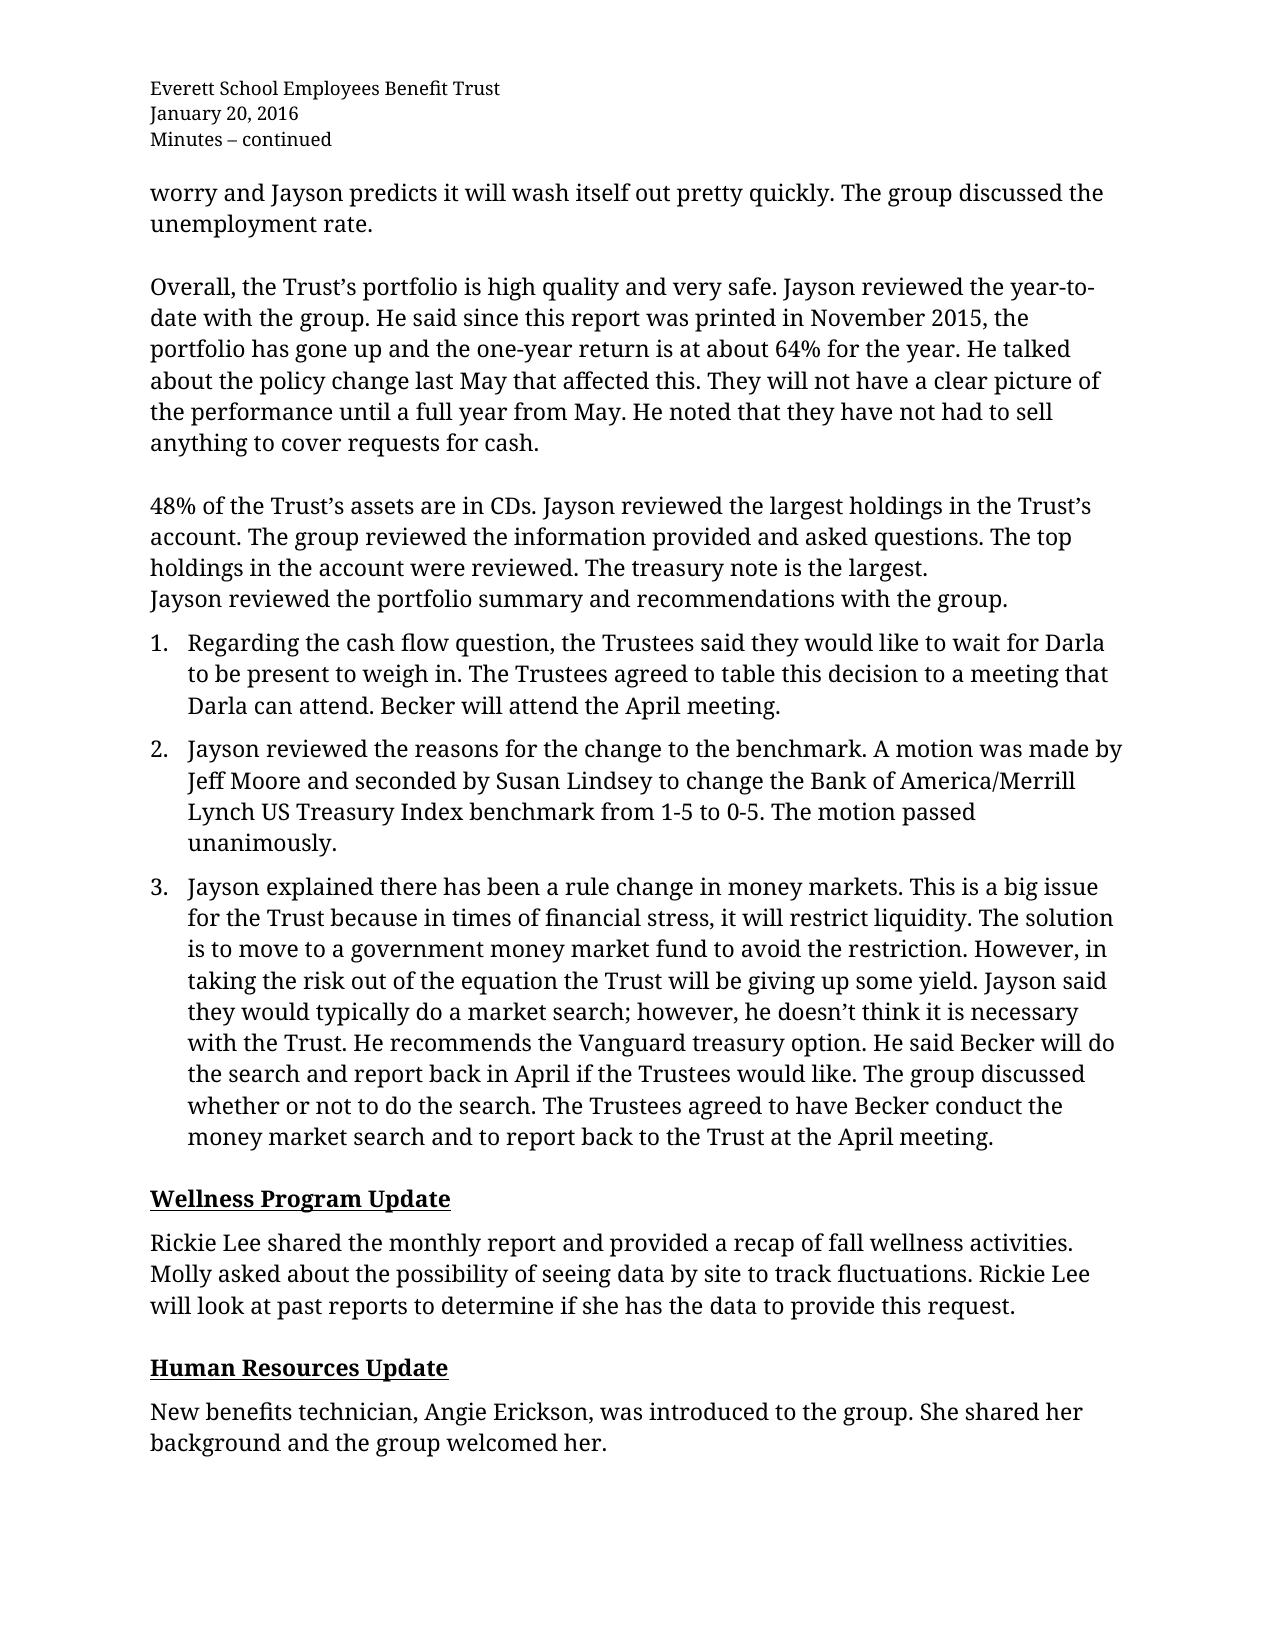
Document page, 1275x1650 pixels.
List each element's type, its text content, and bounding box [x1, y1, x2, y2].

text Overall, the Trust’s portfolio is high quality and very safe. Jayson reviewed the year-to-date with the group. He said since this report was printed in November 2015, the portfolio has gone up and the one-year return is at about 64% for the year. He talked about the policy change last May that affected this. They will not have a clear picture of the performance until a full year from May. He noted that they have not had to sell anything to cover requests for cash. [150, 271, 1125, 458]
text Jayson reviewed the portfolio summary and recommendations with the group. [150, 583, 1125, 614]
text 48% of the Trust’s assets are in CDs. Jayson reviewed the largest holdings in the Trust’s account. The group reviewed the information provided and asked questions. The top holdings in the account were reviewed. The treasury note is the largest. [150, 489, 1125, 583]
list Regarding the cash flow question, the Trustees said they would like to wait for Darla to be present to weigh in. The Trustees agreed to table this decision to a meeting that Darla can attend. Becker will attend the April meeting. [150, 627, 1125, 721]
text New benefits technician, Angie Erickson, was introduced to the group. She shared her background and the group welcomed her. [150, 1396, 1125, 1458]
list Jayson reviewed the reasons for the change to the benchmark. A motion was made by Jeff Moore and seconded by Susan Lindsey to change the Bank of America/Merrill Lynch US Treasury Index benchmark from 1-5 to 0-5. The motion passed unanimously. [150, 733, 1125, 858]
list Jayson explained there has been a rule change in money markets. This is a big issue for the Trust because in times of financial stress, it will restrict liquidity. The solution is to move to a government money market fund to avoid the restriction. However, in taking the risk out of the equation the Trust will be giving up some yield. Jayson said they would typically do a market search; however, he doesn’t think it is necessary with the Trust. He recommends the Vanguard treasury option. He said Becker will do the search and report back in April if the Trustees would like. The group discussed whether or not to do the search. The Trustees agreed to have Becker conduct the money market search and to report back to the Trust at the April meeting. [150, 871, 1125, 1152]
text Wellness Program Update [150, 1183, 1125, 1214]
text Human Resources Update [150, 1352, 1125, 1383]
text Rickie Lee shared the monthly report and provided a recap of fall wellness activities. Molly asked about the possibility of seeing data by site to track fluctuations. Rickie Lee will look at past reports to determine if she has the data to provide this request. [150, 1227, 1125, 1321]
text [150, 177, 1125, 239]
